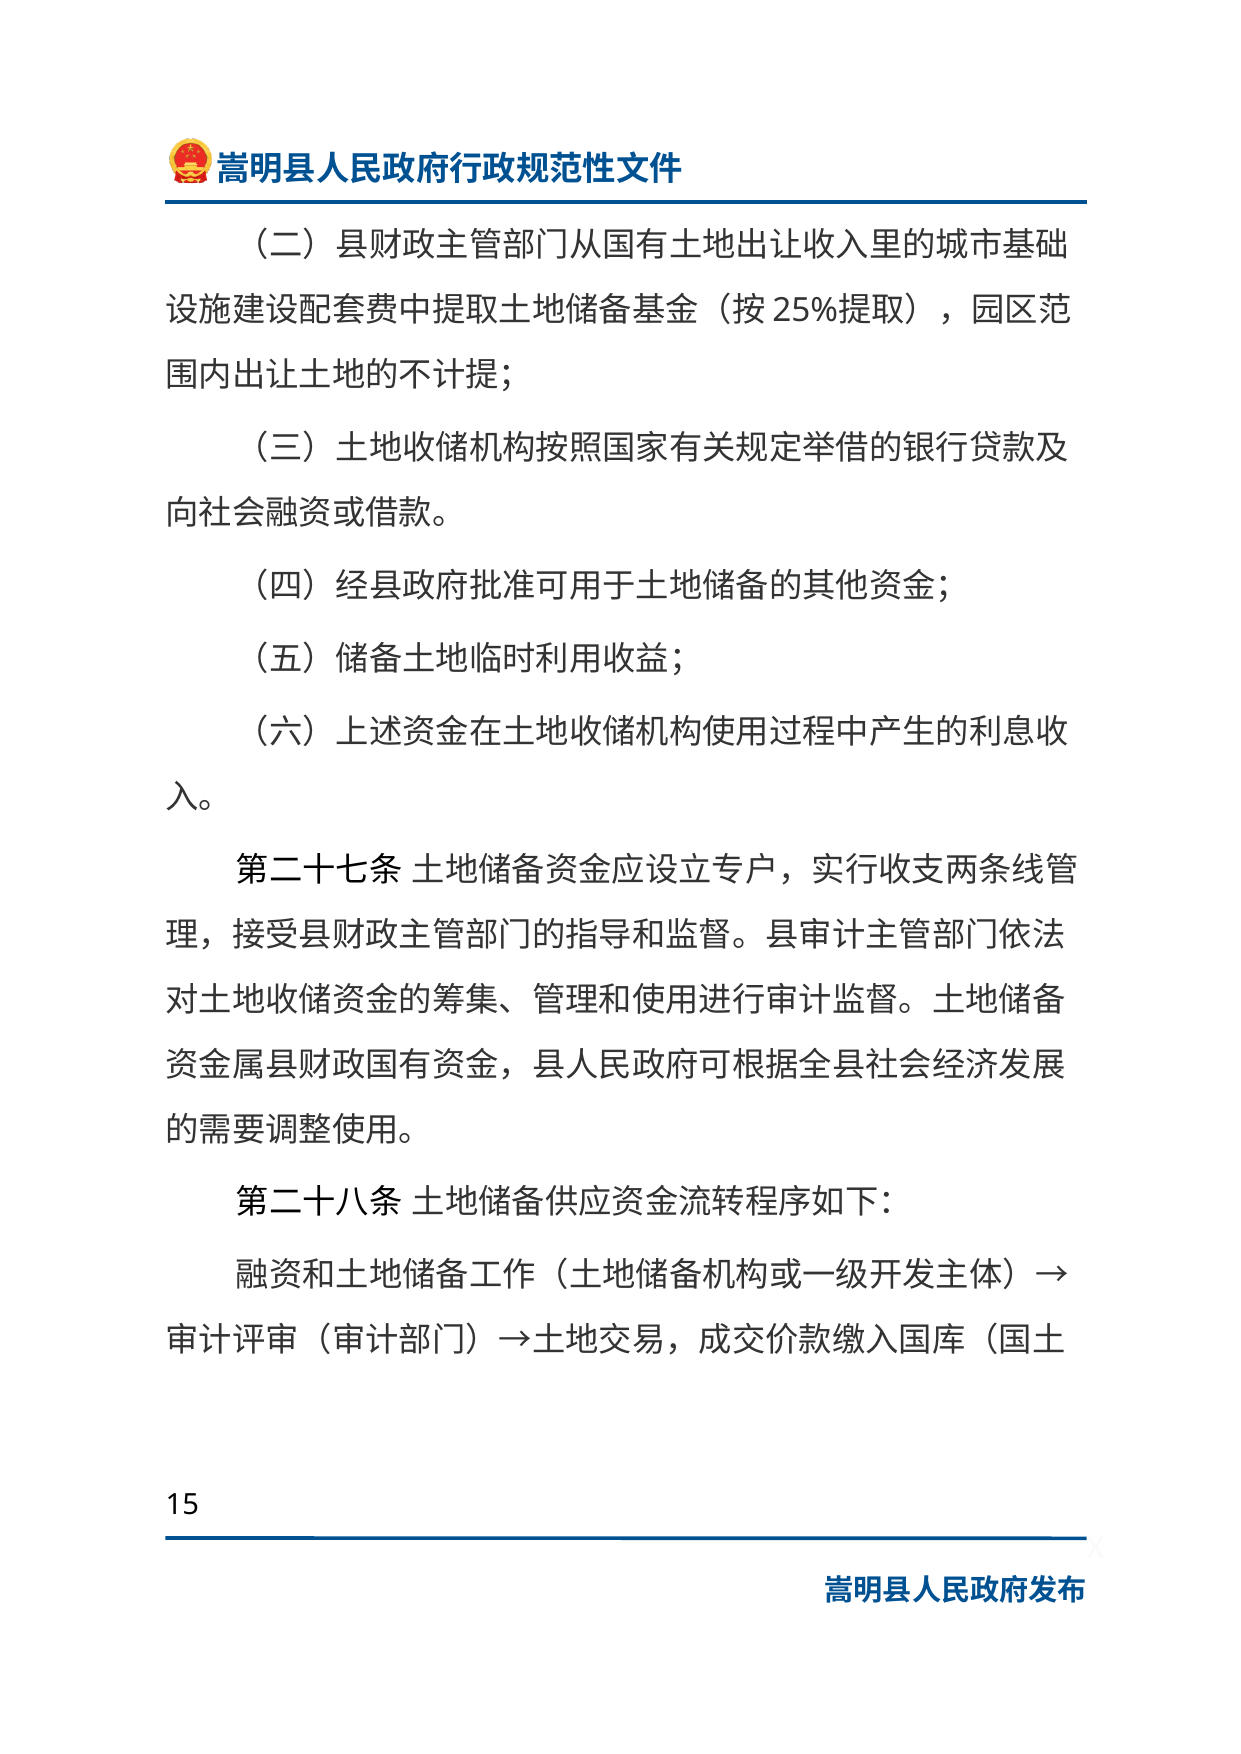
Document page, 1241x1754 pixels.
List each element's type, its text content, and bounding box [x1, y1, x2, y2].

text 第二十七条 土地储备资金应设立专户，实行收支两条线管理，接受县财政主管部门的指导和监督。县审计主管部门依法对土地收储资金的筹集、管理和使用进行审计监督。土地储备资金属县财政国有资金，县人民政府可根据全县社会经济发展的需要调整使用。 [165, 834, 1087, 1159]
picture [165, 136, 216, 187]
text （四）经县政府批准可用于土地储备的其他资金； [165, 551, 1087, 616]
text （二）县财政主管部门从国有土地出让收入里的城市基础设施建设配套费中提取土地储备基金（按25%提取），园区范围内出让土地的不计提； [165, 210, 1087, 405]
text 第二十八条 土地储备供应资金流转程序如下： [165, 1167, 1087, 1232]
text （五）储备土地临时利用收益； [165, 623, 1087, 688]
text 融资和土地储备工作（土地储备机构或一级开发主体）→审计评审（审计部门）→土地交易，成交价款缴入国库（国土部门）→根据审计评审结果进行成本核算（财政部门、国土部门） [165, 1239, 1087, 1369]
text （三）土地收储机构按照国家有关规定举借的银行贷款及向社会融资或借款。 [165, 413, 1087, 543]
text （六）上述资金在土地收储机构使用过程中产生的利息收入。 [165, 696, 1087, 826]
